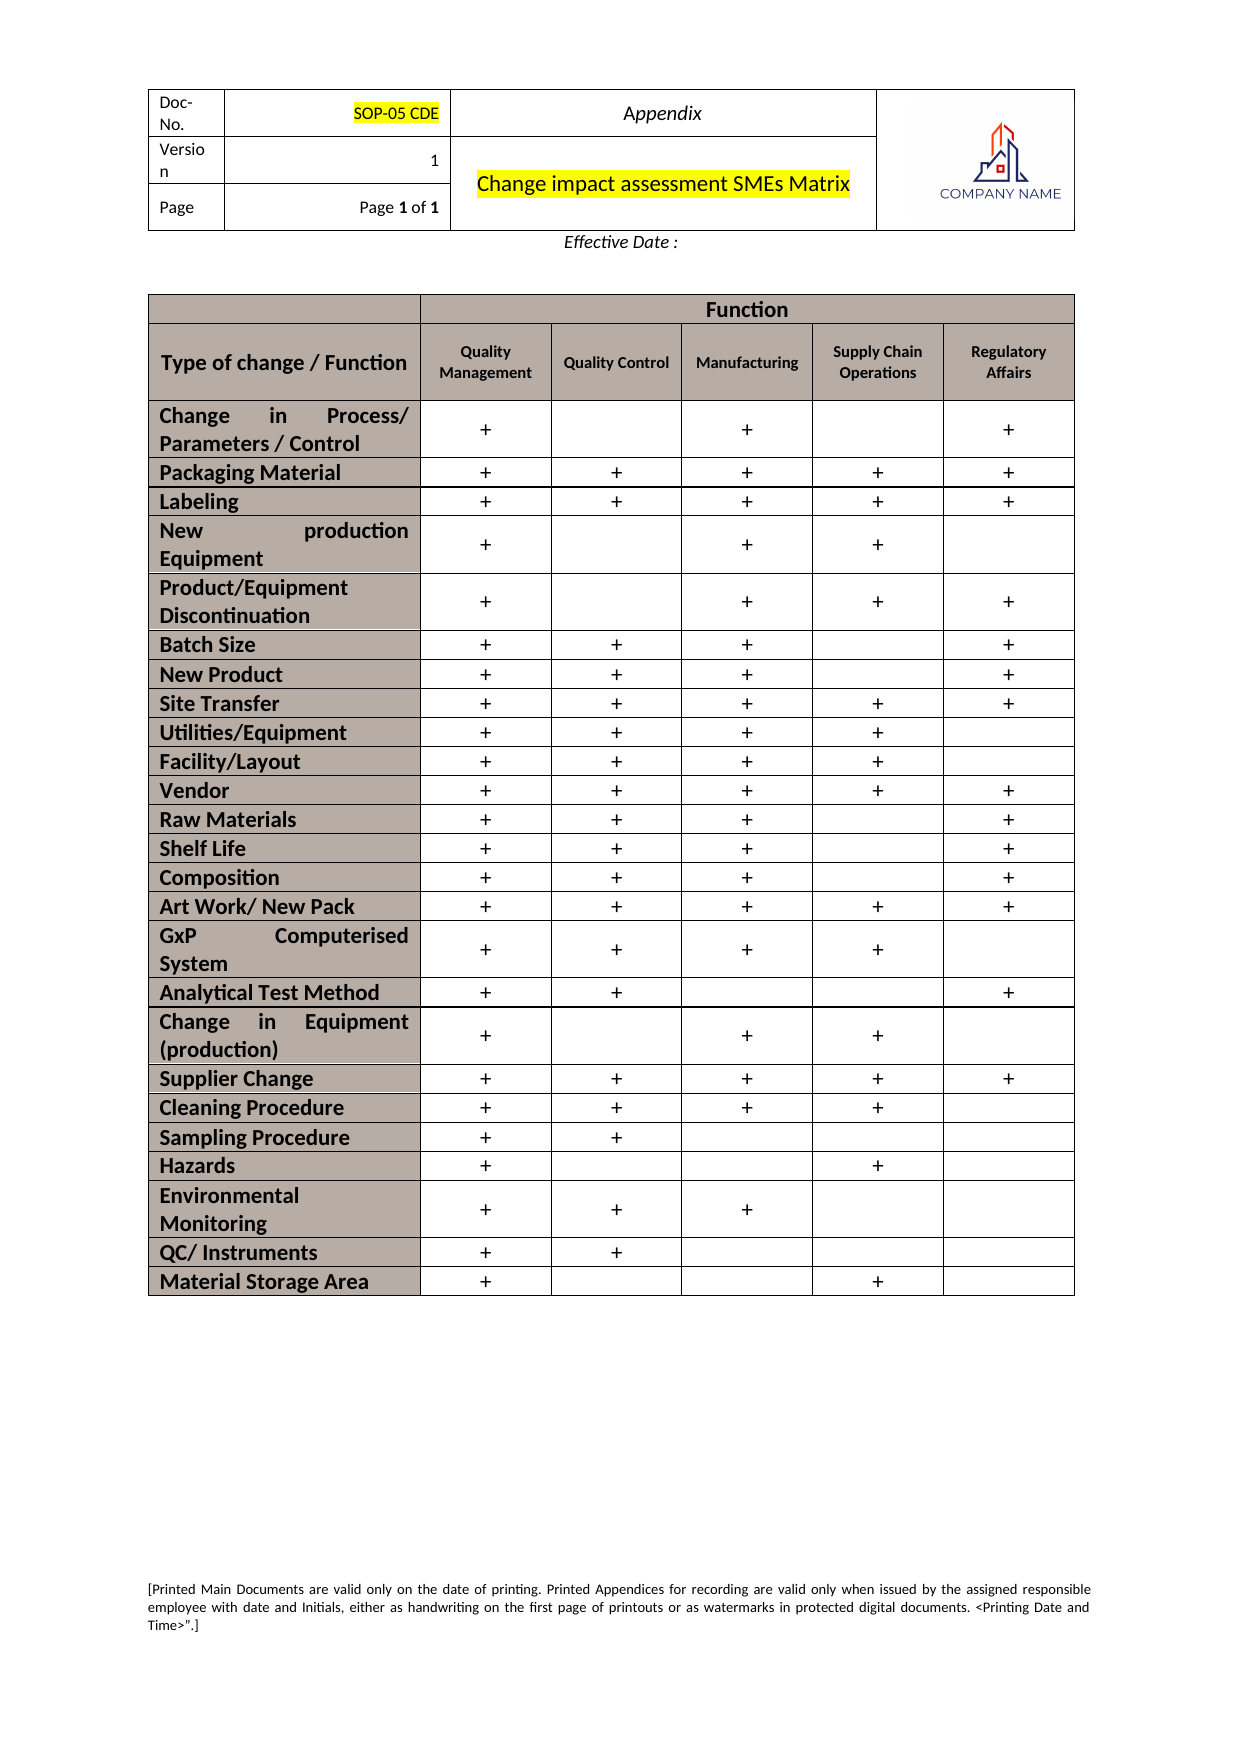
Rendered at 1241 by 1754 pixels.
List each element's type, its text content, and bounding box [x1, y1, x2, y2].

table_cell [944, 1152, 1074, 1180]
table_cell Art Work/ New Pack [149, 892, 420, 920]
table_cell Site Transfer [149, 689, 420, 717]
table_cell [813, 978, 943, 1006]
table_cell Cleaning Procedure [149, 1094, 420, 1122]
table_cell Raw Materials [149, 805, 420, 833]
table_cell + [421, 458, 551, 486]
table_cell Vendor [149, 776, 420, 804]
table_cell + [944, 574, 1074, 629]
table_cell + [552, 921, 681, 977]
table_cell [552, 1152, 681, 1180]
table_cell Facility/Layout [149, 747, 420, 775]
table_cell + [421, 863, 551, 891]
table_cell Hazards [149, 1152, 420, 1180]
table_cell + [944, 689, 1074, 717]
table_cell + [813, 516, 943, 572]
table_cell + [421, 1008, 551, 1063]
table_cell [813, 401, 943, 457]
table_cell [813, 1181, 943, 1237]
table_cell + [813, 1267, 943, 1295]
table_cell [944, 747, 1074, 775]
table_cell + [944, 805, 1074, 833]
table_cell + [682, 574, 812, 629]
table_cell + [552, 805, 681, 833]
table_cell [944, 1123, 1074, 1151]
picture [906, 101, 1075, 219]
table_cell + [944, 1065, 1074, 1092]
table_header [149, 295, 420, 323]
table_cell + [813, 718, 943, 746]
table_cell Composition [149, 863, 420, 891]
table_cell Shelf Life [149, 834, 420, 862]
table_cell + [813, 1094, 943, 1122]
table_cell + [682, 776, 812, 804]
table_cell + [682, 718, 812, 746]
table_cell Material Storage Area [149, 1267, 420, 1295]
table_cell + [944, 863, 1074, 891]
table_cell + [944, 631, 1074, 659]
table_cell + [944, 978, 1074, 1006]
table_cell [682, 1267, 812, 1295]
table_cell + [421, 631, 551, 659]
table_cell [682, 1238, 812, 1266]
table_cell + [421, 488, 551, 515]
table_cell [944, 718, 1074, 746]
table_cell Environmental Monitoring [149, 1181, 420, 1237]
table_cell + [682, 631, 812, 659]
table_cell + [682, 863, 812, 891]
table_cell Manufacturing [682, 324, 812, 400]
table_cell + [421, 1267, 551, 1295]
table_cell Regulatory Affairs [944, 324, 1074, 400]
table_cell [813, 660, 943, 688]
table_cell + [682, 834, 812, 862]
table_cell [813, 834, 943, 862]
table_cell [552, 1267, 681, 1295]
table_cell [944, 1094, 1074, 1122]
table_cell + [552, 834, 681, 862]
table_cell + [421, 805, 551, 833]
table_cell Sampling Procedure [149, 1123, 420, 1151]
table_cell + [813, 1065, 943, 1092]
table_cell + [944, 660, 1074, 688]
table_cell + [552, 631, 681, 659]
table_header Function [421, 295, 1074, 323]
table_cell + [552, 488, 681, 515]
table_cell + [682, 921, 812, 977]
table_cell + [552, 718, 681, 746]
table_cell [944, 1238, 1074, 1266]
table_cell + [682, 747, 812, 775]
table_cell GxP Computerised System [149, 921, 420, 977]
table_cell + [944, 834, 1074, 862]
table_cell [944, 1181, 1074, 1237]
table_cell + [552, 689, 681, 717]
table_cell Supplier Change [149, 1065, 420, 1092]
table_cell + [552, 660, 681, 688]
table_cell + [552, 1238, 681, 1266]
table_cell + [421, 834, 551, 862]
table_cell + [421, 747, 551, 775]
table_cell [944, 1267, 1074, 1295]
table_cell [813, 1238, 943, 1266]
table_cell + [813, 488, 943, 515]
table_cell Utilities/Equipment [149, 718, 420, 746]
table_cell Batch Size [149, 631, 420, 659]
table_cell + [421, 1094, 551, 1122]
table_cell + [421, 574, 551, 629]
table_cell + [421, 1123, 551, 1151]
table_cell + [552, 1123, 681, 1151]
table_cell + [944, 892, 1074, 920]
table_cell [682, 1152, 812, 1180]
table_cell Quality Control [552, 324, 681, 400]
table_cell [552, 1008, 681, 1063]
table_cell + [421, 718, 551, 746]
table_cell + [813, 689, 943, 717]
table_cell Analytical Test Method [149, 978, 420, 1006]
table_cell + [813, 776, 943, 804]
table_cell + [813, 1008, 943, 1063]
table_cell + [552, 1065, 681, 1092]
table_cell + [552, 892, 681, 920]
table_cell [682, 978, 812, 1006]
table_cell + [944, 488, 1074, 515]
table_cell + [682, 401, 812, 457]
table_cell New Product [149, 660, 420, 688]
table_cell + [813, 1152, 943, 1180]
table_cell + [813, 892, 943, 920]
table_cell + [682, 458, 812, 486]
table_cell + [813, 747, 943, 775]
table_cell + [682, 660, 812, 688]
table_cell Product/Equipment Discontinuation [149, 574, 420, 629]
table_cell + [421, 516, 551, 572]
table_cell + [421, 978, 551, 1006]
table_cell + [552, 978, 681, 1006]
table_cell [813, 805, 943, 833]
table_cell + [813, 458, 943, 486]
table_cell + [552, 1181, 681, 1237]
table_cell + [944, 776, 1074, 804]
table_cell + [944, 458, 1074, 486]
table_cell + [421, 689, 551, 717]
table_cell Change in Equipment (production) [149, 1008, 420, 1063]
table_cell Quality Management [421, 324, 551, 400]
table_cell Labeling [149, 488, 420, 515]
table_cell + [552, 458, 681, 486]
table_cell [944, 1008, 1074, 1063]
table_cell + [552, 863, 681, 891]
table_cell + [421, 921, 551, 977]
table_cell + [682, 1065, 812, 1092]
table_cell + [421, 776, 551, 804]
table_cell Change in Process/ Parameters / Control [149, 401, 420, 457]
table_cell + [682, 1094, 812, 1122]
table_cell [813, 863, 943, 891]
table_cell Packaging Material [149, 458, 420, 486]
table_cell New production Equipment [149, 516, 420, 572]
table_cell Type of change / Function [149, 324, 420, 400]
table_cell + [421, 1065, 551, 1092]
table_cell + [944, 401, 1074, 457]
table_cell [944, 921, 1074, 977]
table_cell [552, 574, 681, 629]
table_cell [944, 516, 1074, 572]
table_cell QC/ Instruments [149, 1238, 420, 1266]
table_cell + [682, 805, 812, 833]
table_cell [813, 631, 943, 659]
table_cell + [421, 401, 551, 457]
table_cell + [421, 660, 551, 688]
table_cell + [421, 1152, 551, 1180]
table_cell + [682, 892, 812, 920]
table_cell + [421, 1238, 551, 1266]
table_cell + [682, 1181, 812, 1237]
table_cell [813, 1123, 943, 1151]
table_cell + [421, 1181, 551, 1237]
table_cell + [421, 892, 551, 920]
table_cell [552, 401, 681, 457]
table_cell + [682, 689, 812, 717]
table_cell + [552, 776, 681, 804]
table_cell + [682, 488, 812, 515]
table_cell [552, 516, 681, 572]
table_cell + [813, 921, 943, 977]
table_cell Supply Chain Operations [813, 324, 943, 400]
table_cell + [682, 1008, 812, 1063]
table_cell + [813, 574, 943, 629]
table_cell [682, 1123, 812, 1151]
table_cell + [682, 516, 812, 572]
table_cell + [552, 747, 681, 775]
table_cell + [552, 1094, 681, 1122]
